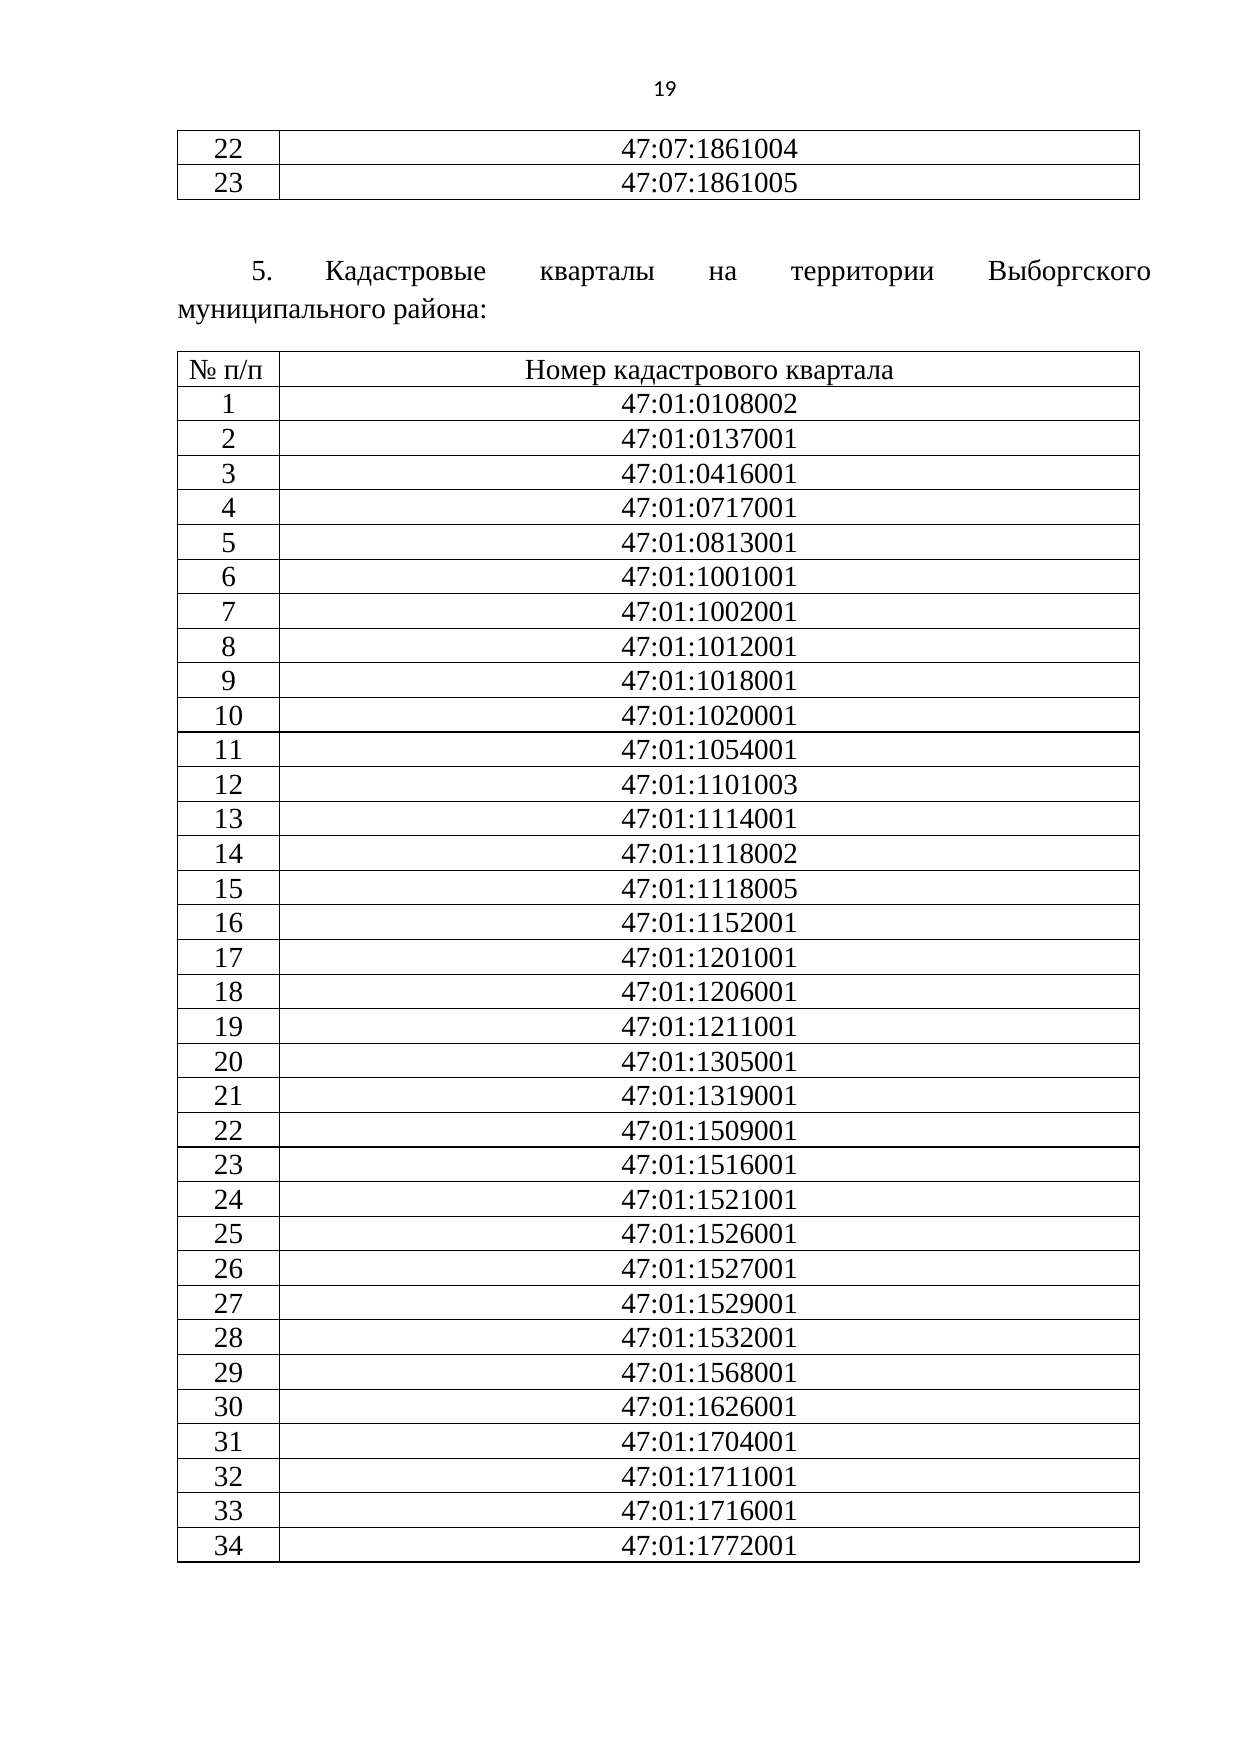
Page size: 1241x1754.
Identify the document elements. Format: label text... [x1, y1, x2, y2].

table_cell 4 [178, 490, 279, 524]
table_cell 8 [178, 629, 279, 662]
table_cell 12 [178, 767, 279, 801]
table_cell 47:01:1002001 [280, 594, 1139, 628]
list Кадастровые кварталы на территории Выборгского муниципального района: [177, 253, 1152, 325]
table_cell 47:01:1711001 [280, 1459, 1139, 1492]
table_cell 31 [178, 1424, 279, 1458]
table_cell 47:01:1201001 [280, 940, 1139, 973]
table_cell 47:01:1118002 [280, 836, 1139, 870]
table_cell 22 [178, 131, 279, 164]
table_cell 10 [178, 698, 279, 731]
table_cell 47:01:1001001 [280, 560, 1139, 593]
table_cell 32 [178, 1459, 279, 1492]
table_cell 47:01:1626001 [280, 1390, 1139, 1423]
table_cell 47:01:1012001 [280, 629, 1139, 662]
table_cell 33 [178, 1493, 279, 1527]
table_cell 9 [178, 663, 279, 697]
table_cell 18 [178, 975, 279, 1008]
table_cell 25 [178, 1217, 279, 1250]
table_cell 34 [178, 1528, 279, 1561]
table_cell 47:01:1509001 [280, 1113, 1139, 1146]
table_cell 47:01:1211001 [280, 1009, 1139, 1043]
table_cell 5 [178, 525, 279, 558]
table_cell 47:01:1529001 [280, 1286, 1139, 1319]
table_cell 47:01:1527001 [280, 1251, 1139, 1285]
table_header № п/п [178, 352, 279, 386]
table_cell 23 [178, 1148, 279, 1181]
table_cell 47:07:1861004 [280, 131, 1139, 164]
table_cell 47:01:1521001 [280, 1182, 1139, 1216]
table_cell 20 [178, 1044, 279, 1077]
table_cell 47:01:0813001 [280, 525, 1139, 558]
table_cell 19 [178, 1009, 279, 1043]
table_cell 2 [178, 421, 279, 455]
table_cell 30 [178, 1390, 279, 1423]
table_cell 47:01:1716001 [280, 1493, 1139, 1527]
table_cell 15 [178, 871, 279, 904]
table_cell 1 [178, 387, 279, 420]
table_cell 47:01:1018001 [280, 663, 1139, 697]
table_cell 28 [178, 1320, 279, 1354]
table_cell 47:01:1319001 [280, 1078, 1139, 1112]
table_cell 47:01:1772001 [280, 1528, 1139, 1561]
table_cell 47:01:1118005 [280, 871, 1139, 904]
table_cell 47:01:1568001 [280, 1355, 1139, 1388]
table_cell 47:01:1206001 [280, 975, 1139, 1008]
table_cell 47:01:1101003 [280, 767, 1139, 801]
table_cell 16 [178, 905, 279, 939]
table_cell 29 [178, 1355, 279, 1388]
table_cell 11 [178, 733, 279, 766]
table_cell 24 [178, 1182, 279, 1216]
table_cell 47:01:0416001 [280, 456, 1139, 489]
table_cell 47:01:1704001 [280, 1424, 1139, 1458]
table_cell 47:01:1054001 [280, 733, 1139, 766]
table_cell 47:01:1114001 [280, 802, 1139, 835]
table_cell 6 [178, 560, 279, 593]
table_cell 47:01:1532001 [280, 1320, 1139, 1354]
table_cell 22 [178, 1113, 279, 1146]
table_cell 14 [178, 836, 279, 870]
table_cell 3 [178, 456, 279, 489]
table_cell 23 [178, 165, 279, 199]
table_cell 47:01:1020001 [280, 698, 1139, 731]
table_cell 26 [178, 1251, 279, 1285]
table_cell 17 [178, 940, 279, 973]
table_cell 13 [178, 802, 279, 835]
table_cell 47:07:1861005 [280, 165, 1139, 199]
table_cell 27 [178, 1286, 279, 1319]
table_cell 47:01:0108002 [280, 387, 1139, 420]
table_header Номер кадастрового квартала [280, 352, 1139, 386]
table_cell 47:01:0717001 [280, 490, 1139, 524]
table_cell 47:01:0137001 [280, 421, 1139, 455]
table_cell 47:01:1526001 [280, 1217, 1139, 1250]
table_cell 47:01:1152001 [280, 905, 1139, 939]
table_cell 47:01:1305001 [280, 1044, 1139, 1077]
table_cell 21 [178, 1078, 279, 1112]
table_cell 7 [178, 594, 279, 628]
table_cell 47:01:1516001 [280, 1148, 1139, 1181]
